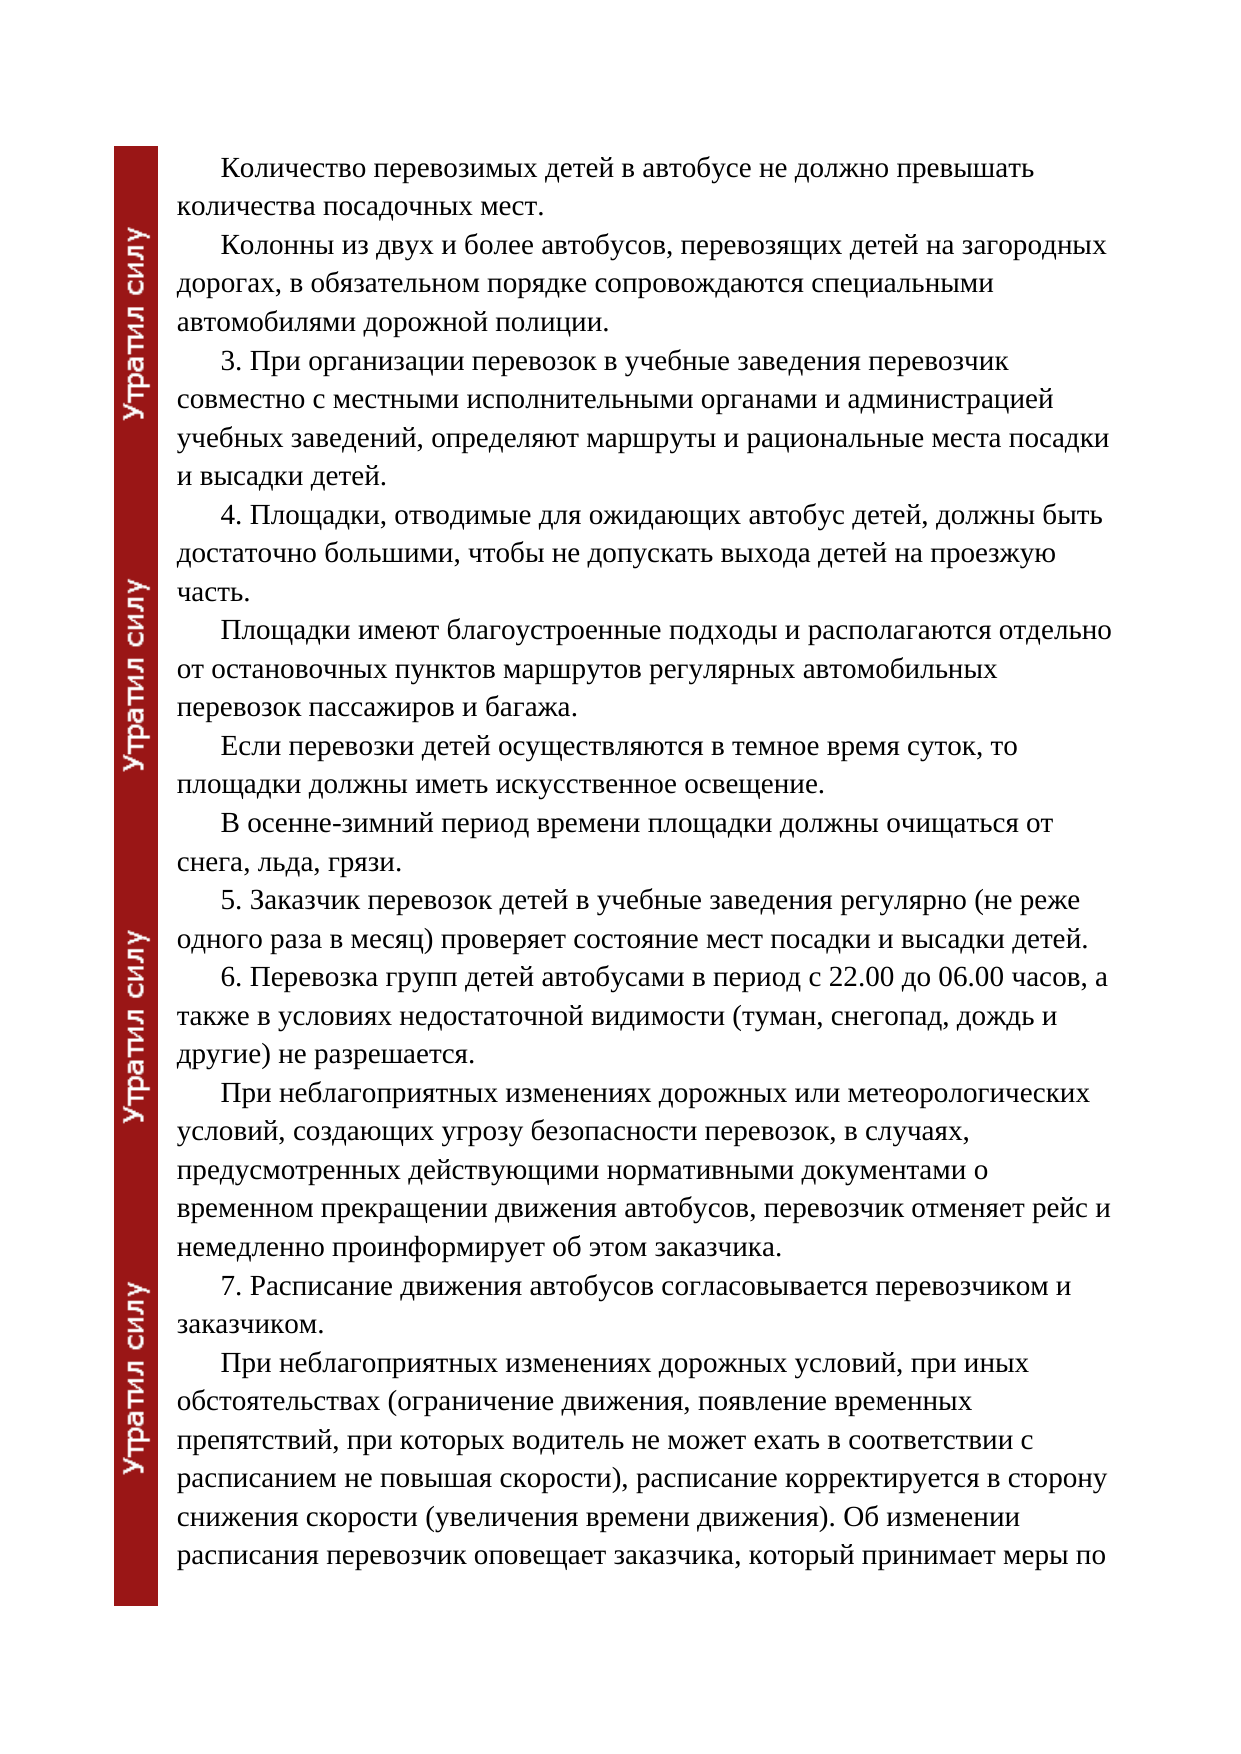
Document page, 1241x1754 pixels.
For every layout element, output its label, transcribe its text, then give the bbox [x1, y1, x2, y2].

picture [114, 146, 158, 150]
picture [114, 1571, 158, 1606]
